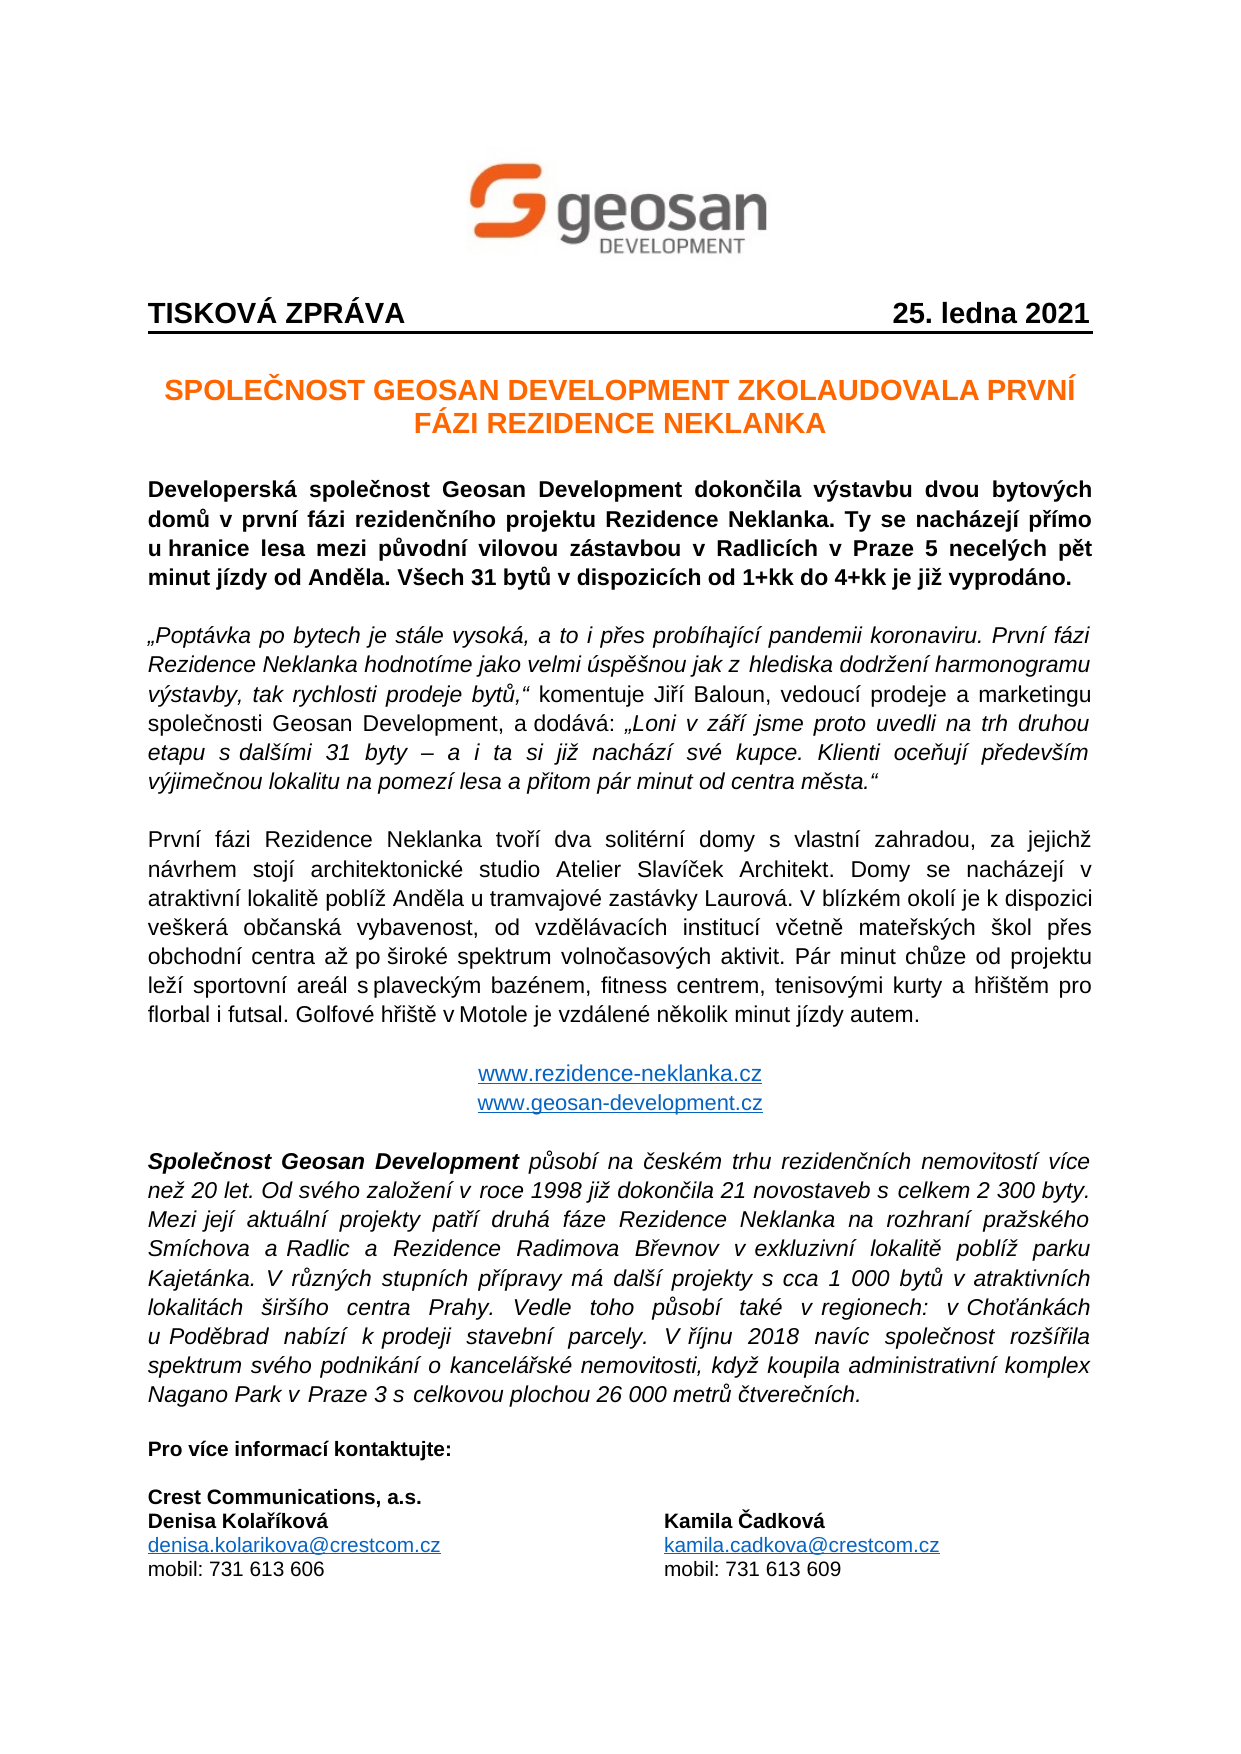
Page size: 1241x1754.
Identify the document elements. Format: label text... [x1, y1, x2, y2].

subtitle TISKOVÁ ZPRÁVA 25. ledna 2021 [148, 296, 1093, 331]
text První fázi Rezidence Neklanka tvoří dva solitérní domy s vlastní zahradou, za jejichž návrhem stojí architektonické studio Atelier Slavíček Architekt. Domy se nacházejí v atraktivní lokalitě poblíž Anděla u tramvajové zastávky Laurová. V blízkém okolí je k dispozici veškerá občanská vybavenost, od vzdělávacích institucí včetně mateřských škol přes obchodní centra až po široké spektrum volnočasových aktivit. Pár minut chůze od projektu leží sportovní areál s plaveckým bazénem, fitness centrem, tenisovými kurty a hřištěm pro florbal i futsal. Golfové hřiště v Motole je vzdálené několik minut jízdy autem. [148, 823, 1093, 1028]
text Společnost Geosan Development zkolaudovala první fázi Rezidence Neklanka [148, 373, 1093, 440]
text Developerská společnost Geosan Development dokončila výstavbu dvou bytových domů v první fázi rezidenčního projektu Rezidence Neklanka. Ty se nacházejí přímo u hranice lesa mezi původní vilovou zástavbou v Radlicích v Praze 5 necelých pět minut jízdy od Anděla. Všech 31 bytů v dispozicích od 1+kk do 4+kk je již vyprodáno. [148, 473, 1093, 590]
text Pro více informací kontaktujte: [148, 1437, 1093, 1461]
text mobil: 731 613 606 mobil: 731 613 609 [148, 1556, 1093, 1580]
text www.rezidence-neklanka.cz [148, 1057, 1093, 1086]
text Crest Communications, a.s. [148, 1484, 1093, 1508]
text Denisa Kolaříková Kamila Čadková [148, 1508, 1093, 1532]
picture [449, 147, 792, 277]
text „Poptávka po bytech je stále vysoká, a to i přes probíhající pandemii koronaviru. První fázi Rezidence Neklanka hodnotíme jako velmi úspěšnou jak z hlediska dodržení harmonogramu výstavby, tak rychlosti prodeje bytů,“ komentuje Jiří Baloun, vedoucí prodeje a marketingu společnosti Geosan Development, a dodává: „Loni v září jsme proto uvedli na trh druhou etapu s dalšími 31 byty – a i ta si již nachází své kupce. Klienti oceňují především výjimečnou lokalitu na pomezí lesa a přitom pár minut od centra města.“ [148, 619, 1093, 794]
text denisa.kolarikova@crestcom.cz kamila.cadkova@crestcom.cz [148, 1532, 1093, 1556]
text Společnost Geosan Development působí na českém trhu rezidenčních nemovitostí více než 20 let. Od svého založení v roce 1998 již dokončila 21 novostaveb s celkem 2 300 byty. Mezi její aktuální projekty patří druhá fáze Rezidence Neklanka na rozhraní pražského Smíchova a Radlic a Rezidence Radimova Břevnov v exkluzivní lokalitě poblíž parku Kajetánka. V různých stupních přípravy má další projekty s cca 1 000 bytů v atraktivních lokalitách širšího centra Prahy. Vedle toho působí také v regionech: v Choťánkách u Poděbrad nabízí k prodeji stavební parcely. V říjnu 2018 navíc společnost rozšířila spektrum svého podnikání o kancelářské nemovitosti, když koupila administrativní komplex Nagano Park v Praze 3 s celkovou plochou 26 000 metrů čtverečních. [148, 1145, 1093, 1407]
text www.geosan-development.cz [148, 1086, 1093, 1145]
